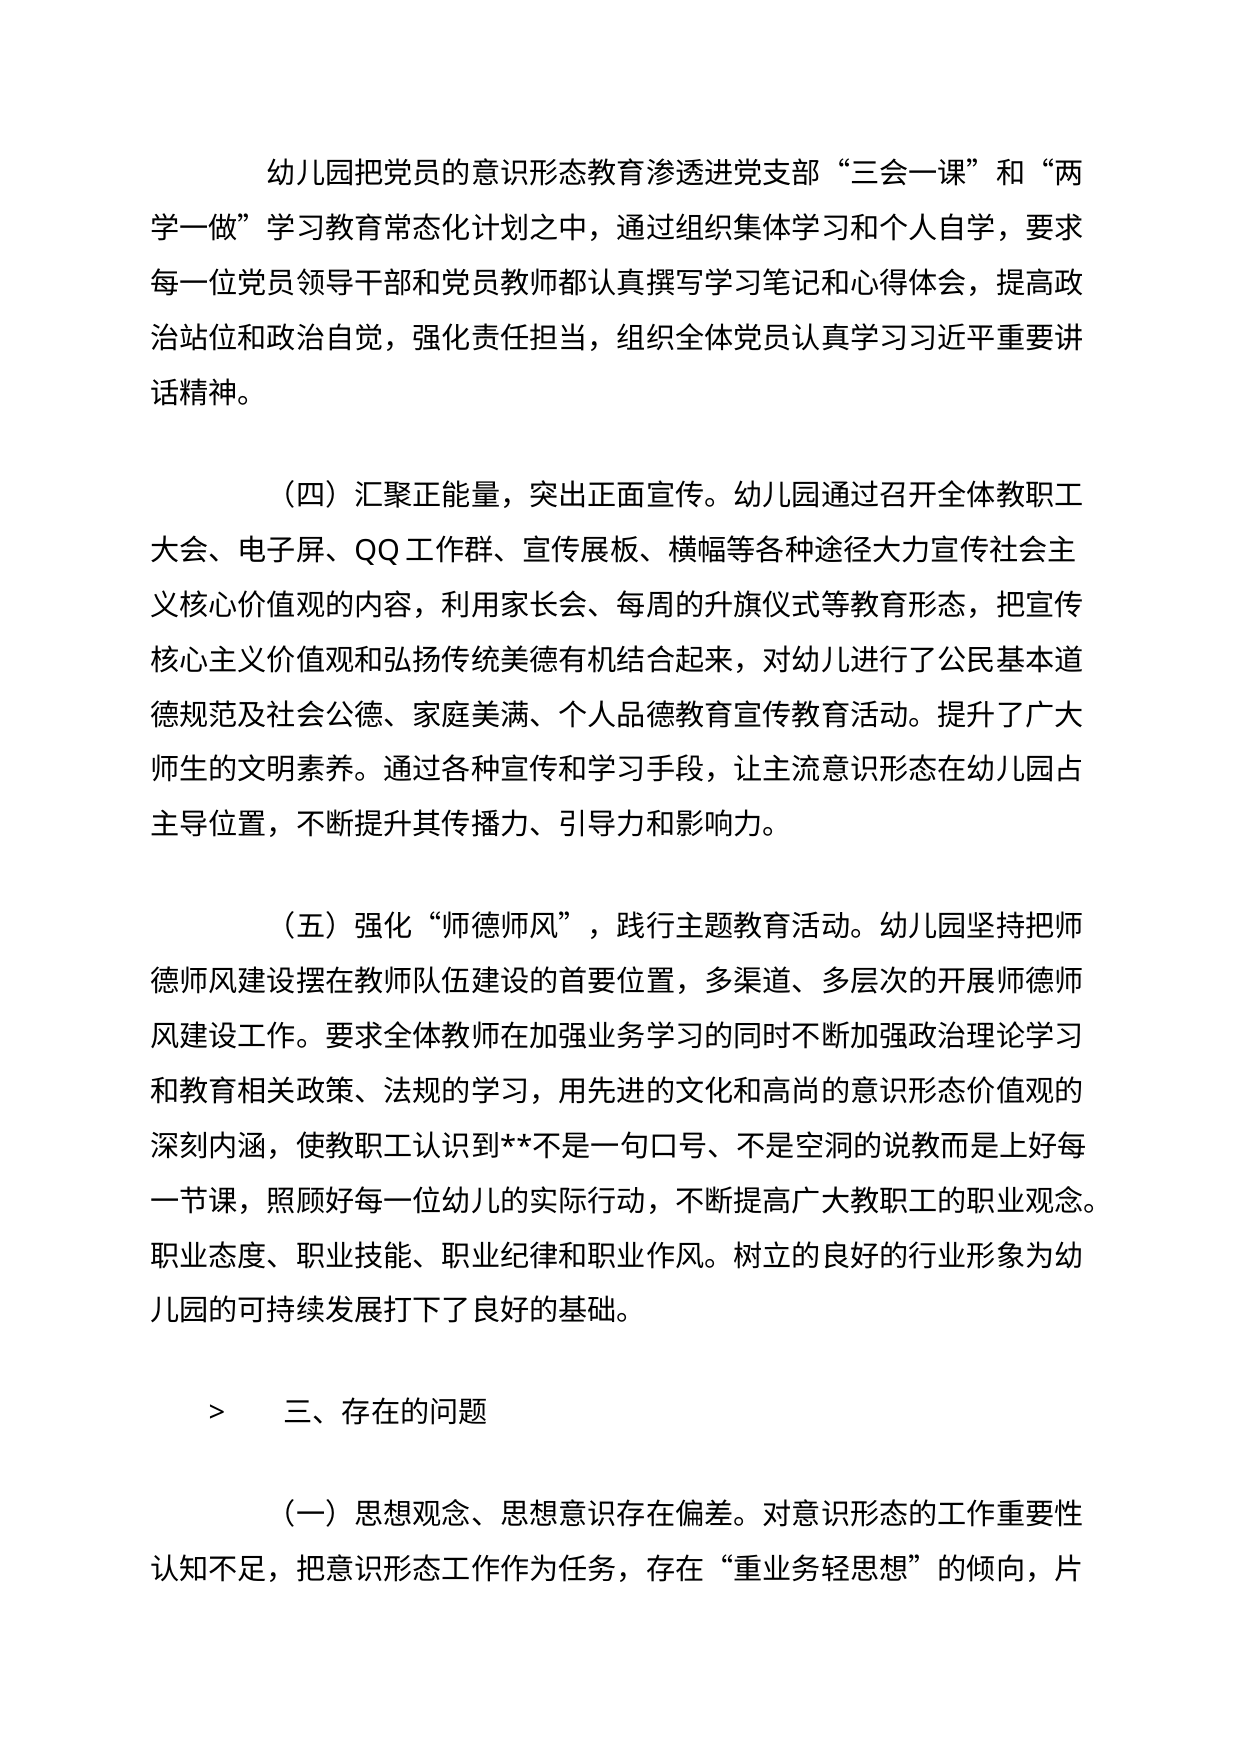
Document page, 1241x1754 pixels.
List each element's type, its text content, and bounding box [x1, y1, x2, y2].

text 幼儿园把党员的意识形态教育渗透进党支部“三会一课”和“两学一做”学习教育常态化计划之中，通过组织集体学习和个人自学，要求每一位党员领导干部和党员教师都认真撰写学习笔记和心得体会，提高政治站位和政治自觉，强化责任担当，组织全体党员认真学习习近平重要讲话精神。 [150, 150, 1090, 412]
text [150, 1491, 1090, 1588]
text （五）强化“师德师风”，践行主题教育活动。幼儿园坚持把师德师风建设摆在教师队伍建设的首要位置，多渠道、多层次的开展师德师风建设工作。要求全体教师在加强业务学习的同时不断加强政治理论学习和教育相关政策、法规的学习，用先进的文化和高尚的意识形态价值观的深刻内涵，使教职工认识到**不是一句口号、不是空洞的说教而是上好每一节课，照顾好每一位幼儿的实际行动，不断提高广大教职工的职业观念。职业态度、职业技能、职业纪律和职业作风。树立的良好的行业形象为幼儿园的可持续发展打下了良好的基础。 [150, 903, 1090, 1329]
text > 三、存在的问题 [150, 1389, 1090, 1431]
text （四）汇聚正能量，突出正面宣传。幼儿园通过召开全体教职工大会、电子屏、QQ工作群、宣传展板、横幅等各种途径大力宣传社会主义核心价值观的内容，利用家长会、每周的升旗仪式等教育形态，把宣传核心主义价值观和弘扬传统美德有机结合起来，对幼儿进行了公民基本道德规范及社会公德、家庭美满、个人品德教育宣传教育活动。提升了广大师生的文明素养。通过各种宣传和学习手段，让主流意识形态在幼儿园占主导位置，不断提升其传播力、引导力和影响力。 [150, 471, 1090, 843]
